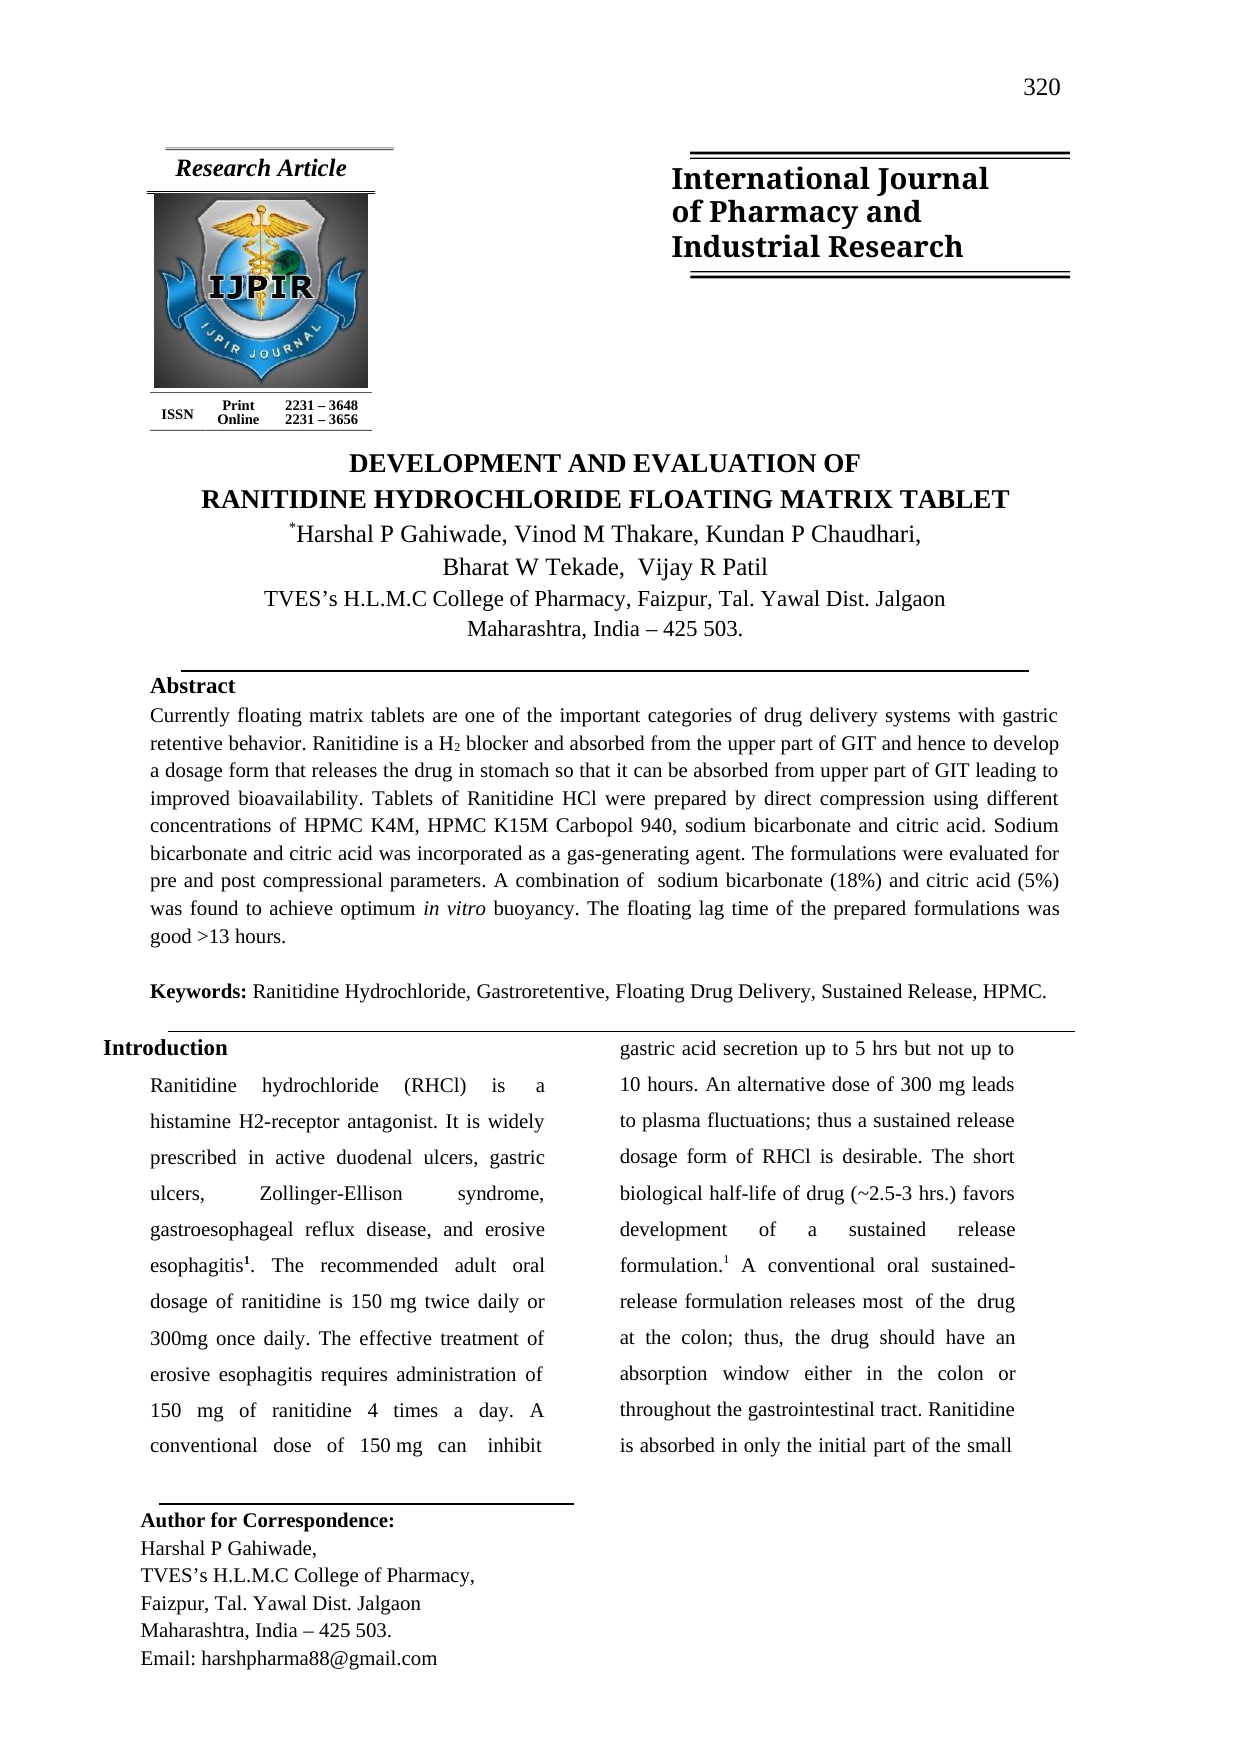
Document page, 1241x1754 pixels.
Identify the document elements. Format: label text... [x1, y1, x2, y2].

text ISSN Print 2231 – 3648 [161, 395, 1103, 414]
text Ranitidine hydrochloride (RHCl) is a histamine H2-receptor antagonist. It is widely prescribed in active duodenal ulcers, gastric ulcers, Zollinger-Ellison syndrome, gastroesophageal reflux disease, and erosive esophagitis1. The recommended adult oral dosage of ranitidine is 150 mg twice daily or 300mg once daily. The effective treatment of erosive esophagitis requires administration of [150, 1073, 545, 1386]
subtitle Introduction [103, 1034, 549, 1061]
text DEVELOPMENT AND EVALUATION OF RANITIDINE HYDROCHLORIDE FLOATING MATRIX TABLET [201, 447, 1024, 514]
subtitle Abstract [150, 667, 1103, 699]
picture [154, 193, 368, 388]
text Email: harshpharma88@gmail.com [140, 1646, 1103, 1670]
text Currently floating matrix tablets are one of the important categories of drug delivery systems with gastric retentive behavior. Ranitidine is a H2 blocker and absorbed from the upper part of GIT and hence to develop a dosage form that releases the drug in stomach so that it can be absorbed from upper part of GIT leading to improved bioavailability. Tablets of Ranitidine HCl were prepared by direct compression using different concentrations of HPMC K4M, HPMC K15M Carbopol 940, sodium bicarbonate and citric acid. Sodium bicarbonate and citric acid was incorporated as a gas-generating agent. The formulations were evaluated for pre and post compressional parameters. A combination of sodium bicarbonate (18%) and citric acid (5%) was found to achieve optimum in vitro buoyancy. The floating lag time of the prepared formulations was good >13 hours. [150, 703, 1060, 948]
subtitle 320 [92, 72, 1061, 101]
title International Journal of Pharmacy and Industrial Research [671, 162, 1002, 266]
text gastric acid secretion up to 5 hrs but not up to 10 hours. An alternative dose of 300 mg leads to plasma fluctuations; thus a sustained release dosage form of RHCl is desirable. The short biological half-life of drug (~2.5-3 hrs.) favors development of a sustained release formulation.1 A conventional oral sustained- release formulation releases most of the drug at the colon; thus, the drug should have an absorption window either in the colon or throughout the gastrointestinal tract. Ranitidine is absorbed in only the initial part of the small [619, 1036, 1015, 1457]
subtitle *Harshal P Gahiwade, Vinod M Thakare, Kundan P Chaudhari, Bharat W Tekade, Vijay R Patil [264, 519, 947, 581]
text TVES’s H.L.M.C College of Pharmacy, Faizpur, Tal. Yawal Dist. Jalgaon Maharashtra, India – 425 503. [264, 585, 946, 642]
text Harshal P Gahiwade, [140, 1536, 1103, 1559]
text Research Article [175, 153, 351, 182]
text TVES’s H.L.M.C College of Pharmacy, Faizpur, Tal. Yawal Dist. Jalgaon Maharashtra, India – 425 503. [140, 1563, 528, 1642]
text Keywords: Ranitidine Hydrochloride, Gastroretentive, Floating Drug Delivery, Sustained Release, HPMC. [150, 979, 1103, 1003]
text 150 mg of ranitidine 4 times a day. A conventional dose of 150 mg can inhibit [150, 1398, 545, 1457]
text Online 2231 – 3656 [217, 414, 1103, 427]
subtitle Author for Correspondence: [140, 1508, 1103, 1532]
